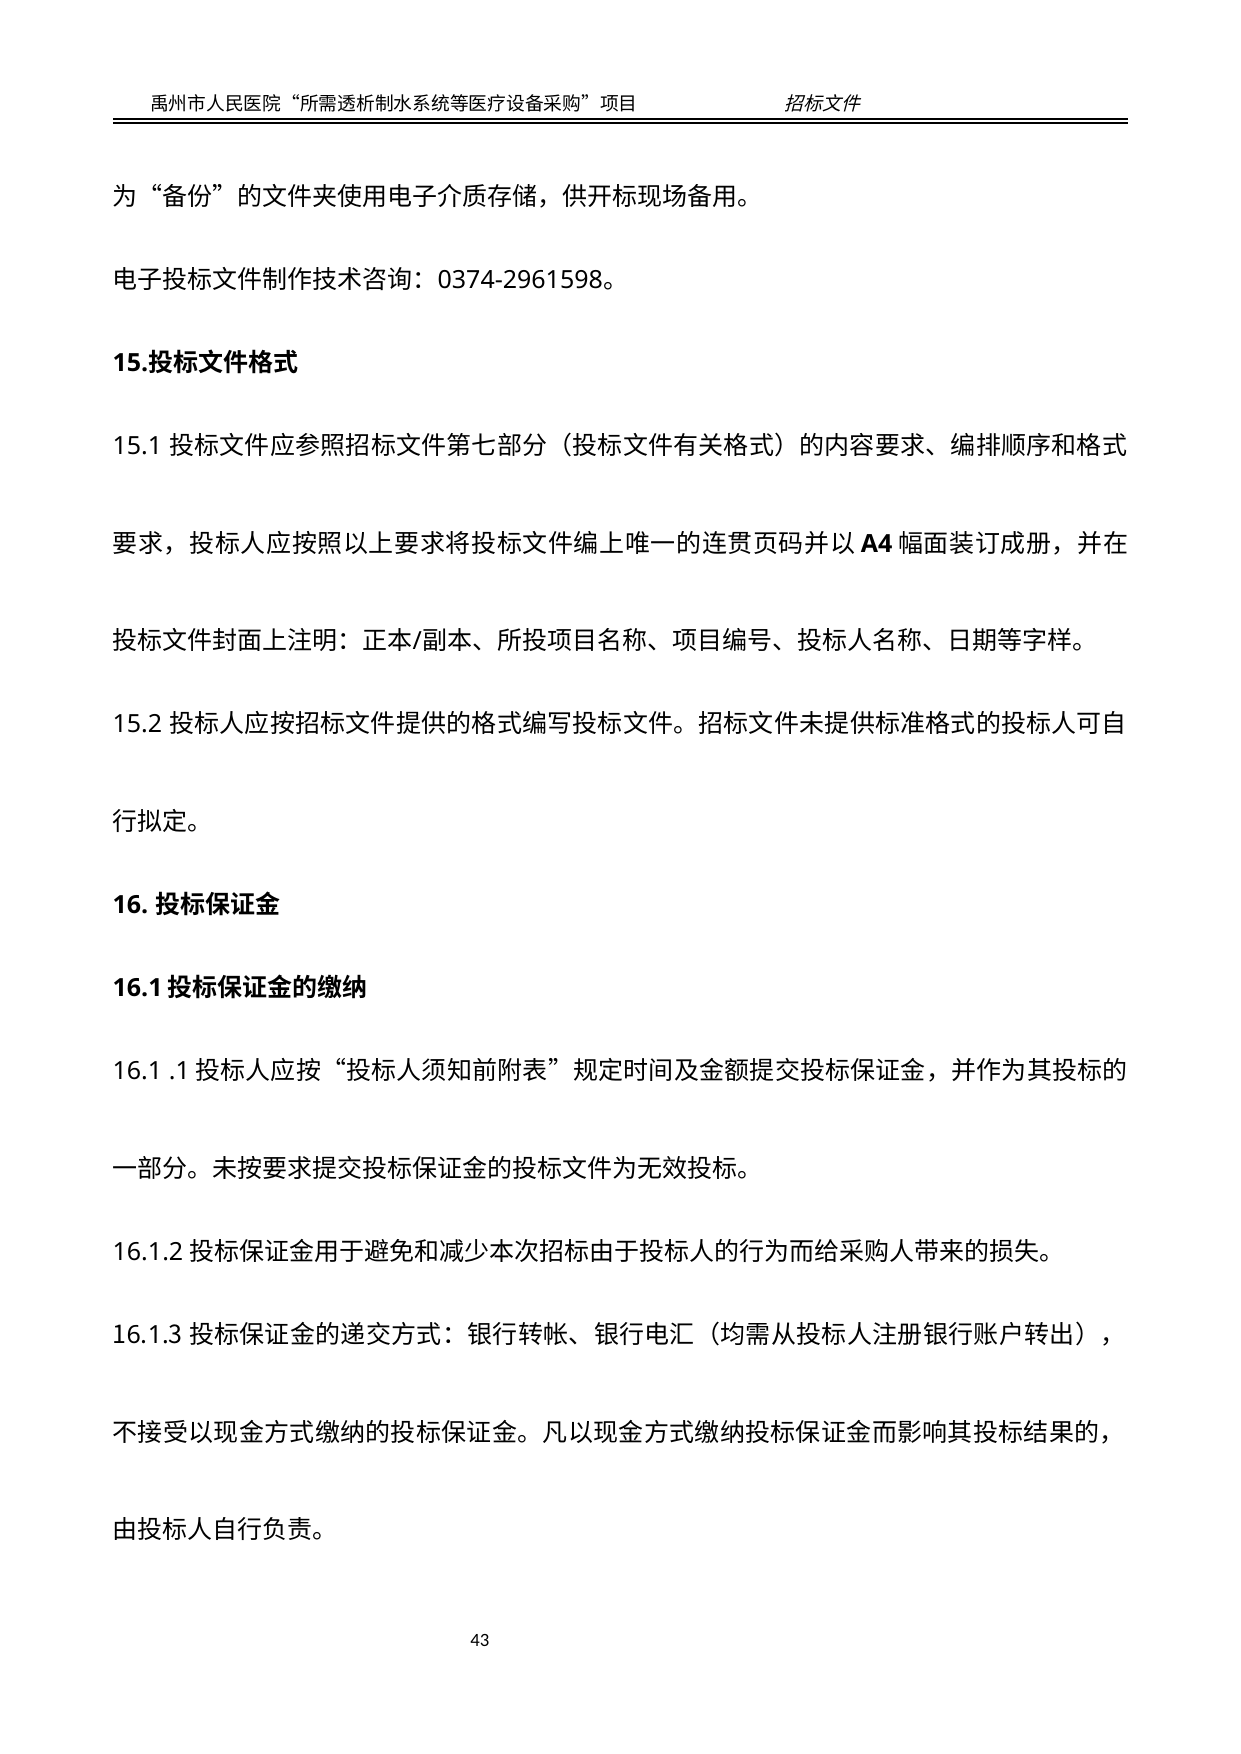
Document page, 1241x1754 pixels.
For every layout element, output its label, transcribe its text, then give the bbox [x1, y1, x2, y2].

text 电子投标文件制作技术咨询：0374-2961598。 [112, 245, 1128, 310]
text 15.1 投标文件应参照招标文件第七部分（投标文件有关格式）的内容要求、编排顺序和格式要求，投标人应按照以上要求将投标文件编上唯一的连贯页码并以A4幅面装订成册，并在投标文件封面上注明：正本/副本、所投项目名称、项目编号、投标人名称、日期等字样。 [112, 411, 1128, 671]
text 16.1.2 投标保证金用于避免和减少本次招标由于投标人的行为而给采购人带来的损失。 [112, 1217, 1128, 1282]
text 16. 投标保证金 [112, 870, 1128, 935]
text 15.投标文件格式 [112, 328, 1128, 393]
text 16.1.3 投标保证金的递交方式：银行转帐、银行电汇（均需从投标人注册银行账户转出），不接受以现金方式缴纳的投标保证金。凡以现金方式缴纳投标保证金而影响其投标结果的，由投标人自行负责。 [112, 1300, 1128, 1560]
text 16.1 .1投标人应按“投标人须知前附表”规定时间及金额提交投标保证金，并作为其投标的一部分。未按要求提交投标保证金的投标文件为无效投标。 [112, 1036, 1128, 1199]
text 16.1投标保证金的缴纳 [112, 953, 1128, 1018]
text 15.2 投标人应按招标文件提供的格式编写投标文件。招标文件未提供标准格式的投标人可自行拟定。 [112, 689, 1128, 852]
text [112, 162, 1128, 227]
